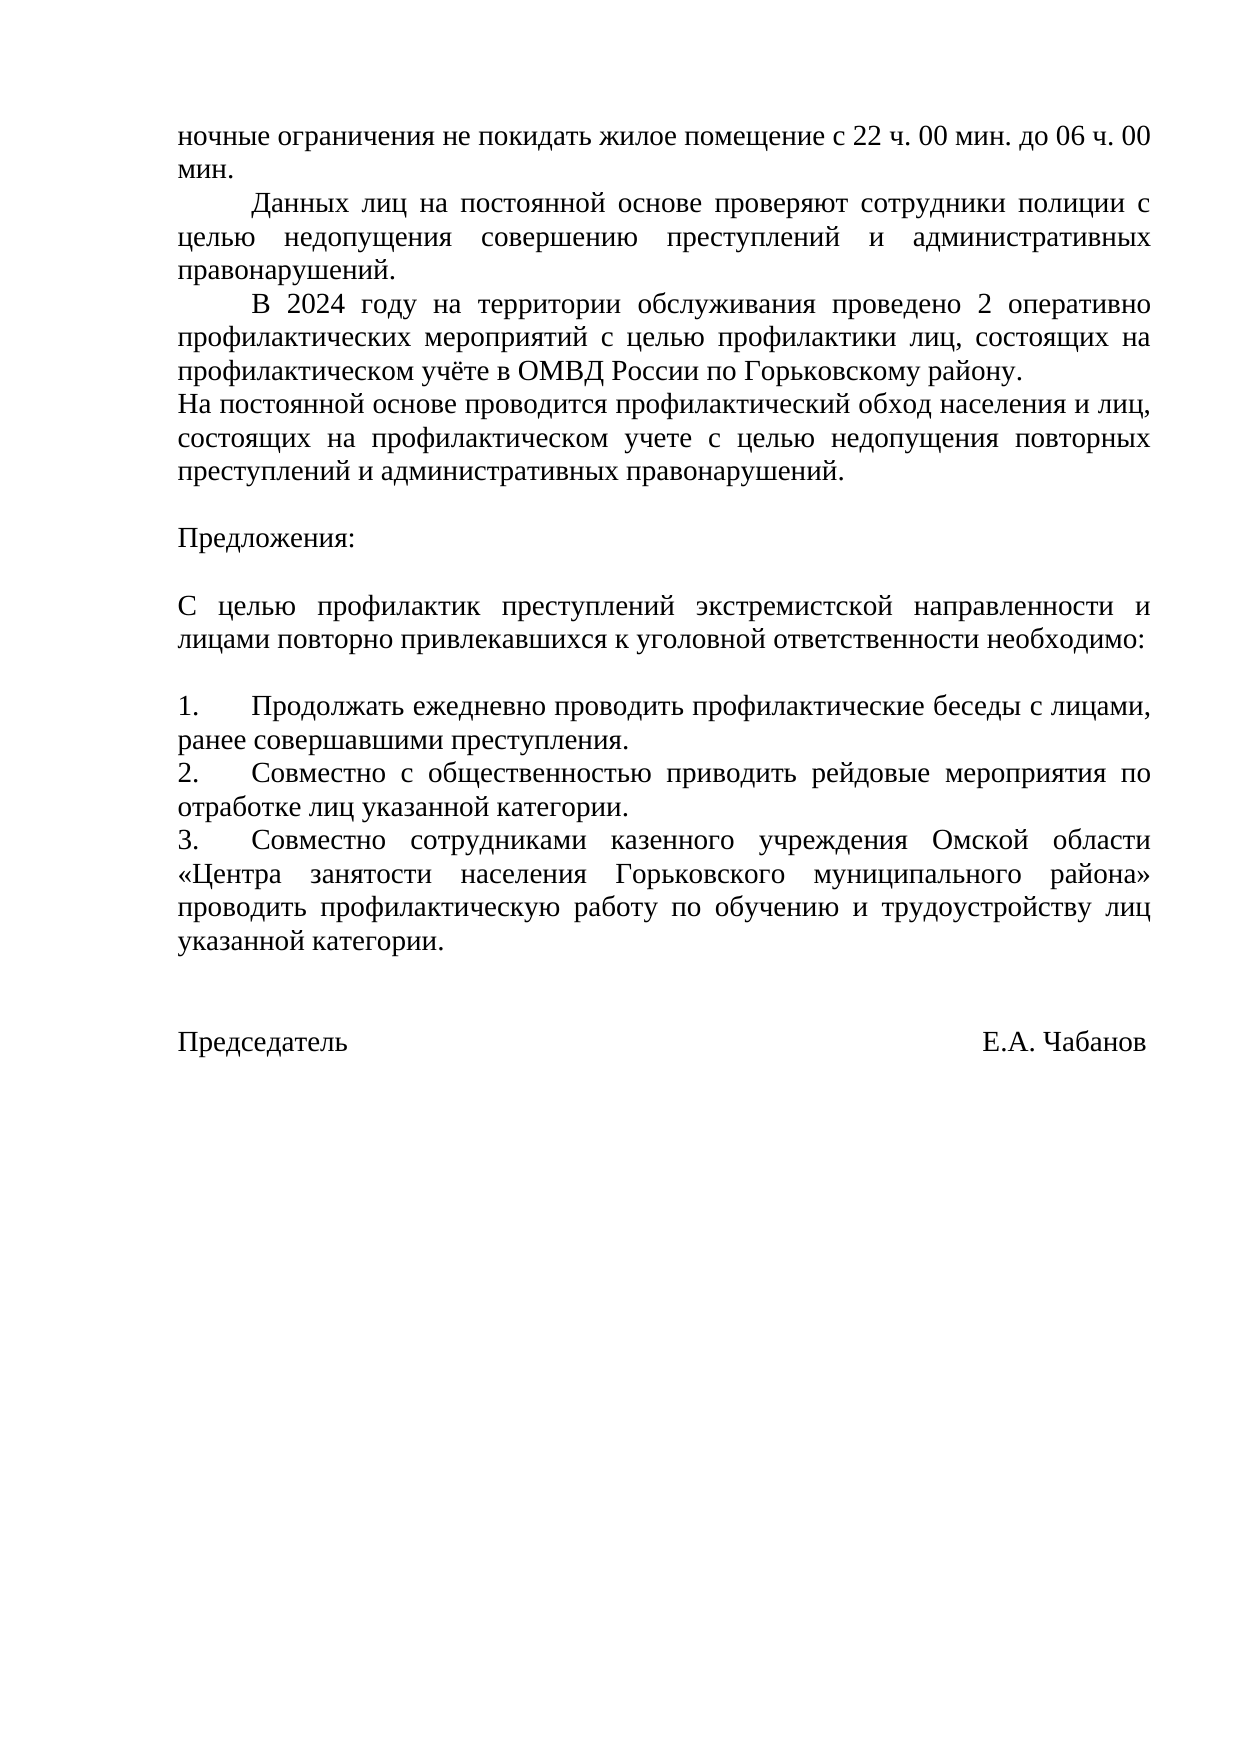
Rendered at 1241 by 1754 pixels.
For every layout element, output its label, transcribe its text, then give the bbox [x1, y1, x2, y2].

text 3. Совместно сотрудниками казенного учреждения Омской области «Центра занятости населения Горьковского муниципального района» проводить профилактическую работу по обучению и трудоустройству лиц указанной категории. [177, 822, 1152, 957]
text В 2024 году на территории обслуживания проведено 2 оперативно профилактических мероприятий с целью профилактики лиц, состоящих на профилактическом учёте в ОМВД России по Горьковскому району. [177, 286, 1152, 386]
text Предложения: [177, 521, 1152, 554]
text 1. Продолжать ежедневно проводить профилактические беседы с лицами, ранее совершавшими преступления. [177, 688, 1152, 755]
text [177, 118, 1152, 185]
text Данных лиц на постоянной основе проверяют сотрудники полиции с целью недопущения совершению преступлений и административных правонарушений. [177, 185, 1152, 286]
text 2. Совместно с общественностью приводить рейдовые мероприятия по отработке лиц указанной категории. [177, 755, 1152, 822]
text С целью профилактик преступлений экстремистской направленности и лицами повторно привлекавшихся к уголовной ответственности необходимо: [177, 588, 1152, 655]
text Председатель Е.А. Чабанов [177, 1024, 1152, 1057]
text На постоянной основе проводится профилактический обход населения и лиц, состоящих на профилактическом учете с целью недопущения повторных преступлений и административных правонарушений. [177, 386, 1152, 487]
